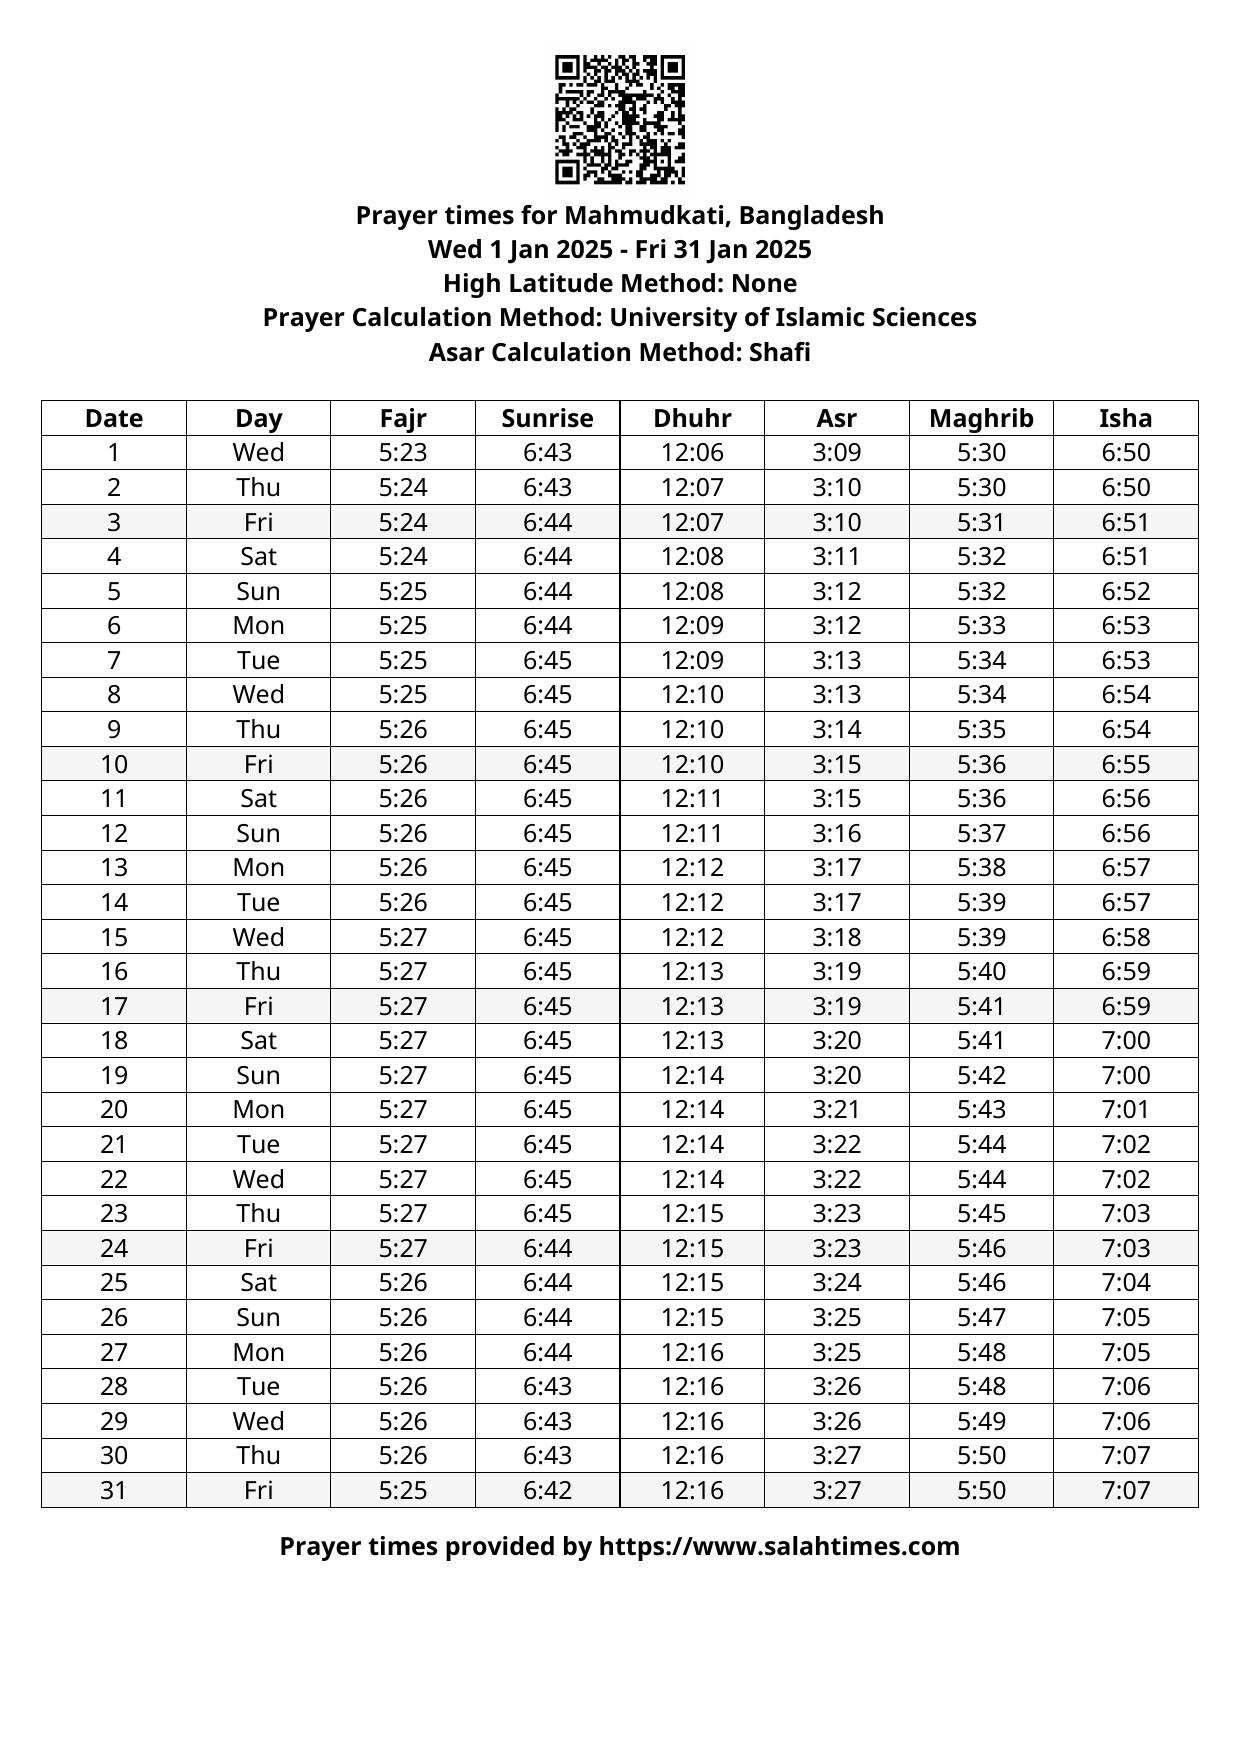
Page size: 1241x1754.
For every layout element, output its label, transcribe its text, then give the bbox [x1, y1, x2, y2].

table_cell Tue [187, 1369, 330, 1403]
table_cell 12:10 [621, 678, 764, 711]
table_header Isha [1054, 401, 1198, 434]
table_cell 6:57 [1054, 851, 1198, 884]
table_cell 6:44 [476, 539, 619, 573]
table_cell 5:25 [331, 678, 475, 711]
table_cell 5:26 [331, 1439, 475, 1472]
table_cell 3:21 [765, 1093, 909, 1126]
table_cell 12:08 [621, 539, 764, 573]
table_cell 12:16 [621, 1473, 764, 1507]
table_cell 7:03 [1054, 1231, 1198, 1264]
table_cell Fri [187, 505, 330, 538]
table_cell 26 [42, 1300, 186, 1334]
table_cell 6:45 [476, 712, 619, 746]
table_cell 6:58 [1054, 920, 1198, 953]
table_cell 5:27 [331, 1127, 475, 1161]
table_cell 8 [42, 678, 186, 711]
table_cell 11 [42, 781, 186, 815]
text Asar Calculation Method: Shafi [42, 334, 1198, 368]
table_cell 3:15 [765, 781, 909, 815]
table_cell 6:54 [1054, 678, 1198, 711]
table_cell 5:23 [331, 436, 475, 469]
table_cell 3:23 [765, 1231, 909, 1264]
table_cell 6:43 [476, 436, 619, 469]
table_header Maghrib [910, 401, 1053, 434]
table_header Day [187, 401, 330, 434]
table_cell 5:46 [910, 1266, 1053, 1299]
table_cell 3:19 [765, 954, 909, 988]
picture [542, 41, 699, 198]
table_cell 7:06 [1054, 1369, 1198, 1403]
table_cell 12:08 [621, 574, 764, 607]
table_cell 5:26 [331, 1369, 475, 1403]
table_cell 6:45 [476, 851, 619, 884]
table_cell 6:45 [476, 747, 619, 780]
table_cell 3:25 [765, 1300, 909, 1334]
table_cell 7:06 [1054, 1404, 1198, 1437]
table_cell 5:44 [910, 1162, 1053, 1195]
table_cell 3:12 [765, 574, 909, 607]
table_cell 6:45 [476, 1127, 619, 1161]
table_cell 3:24 [765, 1266, 909, 1299]
table_cell 1 [42, 436, 186, 469]
table_cell 7:03 [1054, 1196, 1198, 1230]
table_cell 6 [42, 609, 186, 642]
table_cell 6:43 [476, 470, 619, 504]
table_cell Fri [187, 1231, 330, 1264]
table_cell 5:30 [910, 470, 1053, 504]
table_cell 5:25 [331, 1473, 475, 1507]
table_cell 12:14 [621, 1127, 764, 1161]
table_cell 3:13 [765, 643, 909, 677]
table_cell 6:43 [476, 1369, 619, 1403]
table_cell 5:27 [331, 920, 475, 953]
table_cell 5 [42, 574, 186, 607]
table_cell 6:43 [476, 1439, 619, 1472]
table_cell 12:13 [621, 989, 764, 1022]
table_cell 7:05 [1054, 1335, 1198, 1368]
table_cell Tue [187, 1127, 330, 1161]
table_cell 5:32 [910, 574, 1053, 607]
table_cell 6:51 [1054, 539, 1198, 573]
table_cell 3:27 [765, 1473, 909, 1507]
table_cell 7:00 [1054, 1024, 1198, 1057]
table_cell 3 [42, 505, 186, 538]
table_cell 5:27 [331, 954, 475, 988]
table_cell Fri [187, 989, 330, 1022]
table_cell 12:12 [621, 851, 764, 884]
table_cell 3:12 [765, 609, 909, 642]
text High Latitude Method: None [42, 266, 1198, 300]
table_cell Sun [187, 816, 330, 849]
table_cell 12:06 [621, 436, 764, 469]
table_cell Sat [187, 1266, 330, 1299]
table_cell 5:26 [331, 712, 475, 746]
table_cell 31 [42, 1473, 186, 1507]
table_cell 5:34 [910, 643, 1053, 677]
table_cell 6:44 [476, 1231, 619, 1264]
table_cell 5:50 [910, 1473, 1053, 1507]
table_cell 5:41 [910, 1024, 1053, 1057]
table_cell 10 [42, 747, 186, 780]
table_cell 6:52 [1054, 574, 1198, 607]
table_cell 9 [42, 712, 186, 746]
table_cell Mon [187, 851, 330, 884]
table_cell 6:45 [476, 1058, 619, 1092]
table_cell 12:15 [621, 1231, 764, 1264]
table_cell Tue [187, 643, 330, 677]
table_cell 6:45 [476, 781, 619, 815]
table_cell 5:42 [910, 1058, 1053, 1092]
table_cell 6:45 [476, 678, 619, 711]
table_cell 7:00 [1054, 1058, 1198, 1092]
table_cell 3:16 [765, 816, 909, 849]
table_cell 6:45 [476, 1093, 619, 1126]
text Prayer times provided by https://www.salahtimes.com [42, 1528, 1198, 1563]
table_header Asr [765, 401, 909, 434]
table_cell 3:20 [765, 1058, 909, 1092]
table_cell 12:12 [621, 920, 764, 953]
table_cell 14 [42, 885, 186, 919]
table_cell 6:51 [1054, 505, 1198, 538]
table_cell 3:15 [765, 747, 909, 780]
table_cell Thu [187, 954, 330, 988]
table_cell 3:25 [765, 1335, 909, 1368]
table_cell 12:14 [621, 1058, 764, 1092]
table_cell 3:10 [765, 470, 909, 504]
table_cell 5:48 [910, 1369, 1053, 1403]
table_cell 7 [42, 643, 186, 677]
table_cell Sun [187, 574, 330, 607]
table_cell Mon [187, 609, 330, 642]
table_cell 12:13 [621, 1024, 764, 1057]
table_cell Fri [187, 1473, 330, 1507]
table_cell 7:07 [1054, 1439, 1198, 1472]
table_cell 5:30 [910, 436, 1053, 469]
table_cell Sat [187, 539, 330, 573]
table_cell 5:24 [331, 470, 475, 504]
table_cell 5:47 [910, 1300, 1053, 1334]
table_cell 19 [42, 1058, 186, 1092]
table_cell 5:49 [910, 1404, 1053, 1437]
table_cell 6:56 [1054, 816, 1198, 849]
table_cell 7:05 [1054, 1300, 1198, 1334]
table_cell 5:46 [910, 1231, 1053, 1264]
table_cell 5:24 [331, 505, 475, 538]
table_cell 5:27 [331, 1024, 475, 1057]
table_cell 6:45 [476, 989, 619, 1022]
table_cell 12:15 [621, 1196, 764, 1230]
table_cell 6:44 [476, 574, 619, 607]
table_cell Thu [187, 470, 330, 504]
table_cell 5:39 [910, 885, 1053, 919]
table_cell 6:50 [1054, 436, 1198, 469]
table_cell 5:35 [910, 712, 1053, 746]
table_cell 5:27 [331, 1196, 475, 1230]
table_cell 6:55 [1054, 747, 1198, 780]
table_cell 13 [42, 851, 186, 884]
table_cell 4 [42, 539, 186, 573]
table_cell 6:50 [1054, 470, 1198, 504]
table_cell 5:38 [910, 851, 1053, 884]
table_cell Sun [187, 1058, 330, 1092]
table_cell Sat [187, 781, 330, 815]
table_cell 5:48 [910, 1335, 1053, 1368]
table_cell 12:09 [621, 609, 764, 642]
table_cell 6:45 [476, 885, 619, 919]
table_cell 5:27 [331, 1093, 475, 1126]
table_cell 12:16 [621, 1369, 764, 1403]
table_cell 5:33 [910, 609, 1053, 642]
table_cell 5:37 [910, 816, 1053, 849]
table_cell Wed [187, 436, 330, 469]
table_cell 21 [42, 1127, 186, 1161]
table_cell 5:27 [331, 1058, 475, 1092]
table_cell 12:07 [621, 470, 764, 504]
table_cell 5:25 [331, 609, 475, 642]
table_cell Fri [187, 747, 330, 780]
table_cell Wed [187, 1404, 330, 1437]
table_cell 5:24 [331, 539, 475, 573]
table_cell 24 [42, 1231, 186, 1264]
table_cell 3:26 [765, 1404, 909, 1437]
table_cell 17 [42, 989, 186, 1022]
table_cell 5:26 [331, 816, 475, 849]
table_cell 6:56 [1054, 781, 1198, 815]
table_cell 6:45 [476, 1162, 619, 1195]
table_cell 5:27 [331, 989, 475, 1022]
table_cell 5:36 [910, 747, 1053, 780]
table_cell 27 [42, 1335, 186, 1368]
table_cell Thu [187, 1439, 330, 1472]
table_cell 6:42 [476, 1473, 619, 1507]
table_cell 12:07 [621, 505, 764, 538]
table_cell 3:27 [765, 1439, 909, 1472]
table_cell 12:14 [621, 1093, 764, 1126]
table_header Date [42, 401, 186, 434]
table_cell 5:40 [910, 954, 1053, 988]
table_cell 6:57 [1054, 885, 1198, 919]
table_cell 25 [42, 1266, 186, 1299]
table_cell 16 [42, 954, 186, 988]
table_cell 6:45 [476, 643, 619, 677]
table_cell 23 [42, 1196, 186, 1230]
table_cell 12:16 [621, 1335, 764, 1368]
table_cell 3:20 [765, 1024, 909, 1057]
table_cell 28 [42, 1369, 186, 1403]
table_cell Thu [187, 712, 330, 746]
table_cell Mon [187, 1093, 330, 1126]
table_cell 5:32 [910, 539, 1053, 573]
table_cell 5:25 [331, 574, 475, 607]
table_cell Sat [187, 1024, 330, 1057]
table_cell Wed [187, 678, 330, 711]
table_cell 6:54 [1054, 712, 1198, 746]
table_cell Wed [187, 1162, 330, 1195]
text Prayer times for Mahmudkati, Bangladesh [42, 198, 1198, 232]
table_cell 18 [42, 1024, 186, 1057]
table_cell 6:45 [476, 816, 619, 849]
table_cell 12:15 [621, 1300, 764, 1334]
table_cell 5:26 [331, 1335, 475, 1368]
table_cell 6:59 [1054, 954, 1198, 988]
table_cell 12:16 [621, 1404, 764, 1437]
table_cell 12:11 [621, 816, 764, 849]
table_cell 5:26 [331, 781, 475, 815]
table_cell 3:18 [765, 920, 909, 953]
table_cell 6:44 [476, 1335, 619, 1368]
table_cell 5:44 [910, 1127, 1053, 1161]
table_cell 5:25 [331, 643, 475, 677]
table_cell 5:26 [331, 1300, 475, 1334]
table_cell 7:07 [1054, 1473, 1198, 1507]
table_cell 6:44 [476, 505, 619, 538]
table_cell 7:02 [1054, 1162, 1198, 1195]
table_cell 12:10 [621, 712, 764, 746]
table_cell 3:26 [765, 1369, 909, 1403]
table_cell 6:44 [476, 1300, 619, 1334]
table_cell 12:10 [621, 747, 764, 780]
table_cell 7:02 [1054, 1127, 1198, 1161]
table_cell Wed [187, 920, 330, 953]
table_cell 6:45 [476, 920, 619, 953]
table_cell 22 [42, 1162, 186, 1195]
table_cell 29 [42, 1404, 186, 1437]
table_cell 12:15 [621, 1266, 764, 1299]
table_cell 2 [42, 470, 186, 504]
table_cell 6:45 [476, 954, 619, 988]
table_cell 20 [42, 1093, 186, 1126]
text Prayer Calculation Method: University of Islamic Sciences [42, 300, 1198, 334]
table_cell 5:43 [910, 1093, 1053, 1126]
table_header Sunrise [476, 401, 619, 434]
table_cell 5:36 [910, 781, 1053, 815]
table_cell 3:09 [765, 436, 909, 469]
table_cell 5:39 [910, 920, 1053, 953]
table_cell 5:50 [910, 1439, 1053, 1472]
table_cell 6:45 [476, 1024, 619, 1057]
table_cell 3:22 [765, 1162, 909, 1195]
table_cell 3:11 [765, 539, 909, 573]
table_cell 6:53 [1054, 643, 1198, 677]
table_cell 12:13 [621, 954, 764, 988]
table_cell Thu [187, 1196, 330, 1230]
table_cell 3:10 [765, 505, 909, 538]
table_cell 5:26 [331, 1404, 475, 1437]
table_cell 12 [42, 816, 186, 849]
table_cell 12:14 [621, 1162, 764, 1195]
table_cell 5:45 [910, 1196, 1053, 1230]
table_cell 3:22 [765, 1127, 909, 1161]
text Wed 1 Jan 2025 - Fri 31 Jan 2025 [42, 232, 1198, 266]
table_cell 3:17 [765, 885, 909, 919]
table_cell 5:26 [331, 1266, 475, 1299]
table_cell 5:31 [910, 505, 1053, 538]
table_cell 5:26 [331, 747, 475, 780]
table_cell 3:13 [765, 678, 909, 711]
table_cell 3:23 [765, 1196, 909, 1230]
table_cell 12:11 [621, 781, 764, 815]
table_header Dhuhr [621, 401, 764, 434]
table_cell 6:44 [476, 1266, 619, 1299]
table_cell 12:16 [621, 1439, 764, 1472]
table_cell 15 [42, 920, 186, 953]
table_cell 5:27 [331, 1231, 475, 1264]
table_cell 12:09 [621, 643, 764, 677]
table_cell 3:14 [765, 712, 909, 746]
table_cell 12:12 [621, 885, 764, 919]
table_cell Mon [187, 1335, 330, 1368]
table_cell 6:44 [476, 609, 619, 642]
table_cell 5:41 [910, 989, 1053, 1022]
table_cell 5:27 [331, 1162, 475, 1195]
table_cell 6:45 [476, 1196, 619, 1230]
table_header Fajr [331, 401, 475, 434]
table_cell 3:19 [765, 989, 909, 1022]
table_cell 7:04 [1054, 1266, 1198, 1299]
table_cell 6:59 [1054, 989, 1198, 1022]
table_cell Sun [187, 1300, 330, 1334]
table_cell 5:26 [331, 851, 475, 884]
table_cell 6:53 [1054, 609, 1198, 642]
table_cell Tue [187, 885, 330, 919]
table_cell 6:43 [476, 1404, 619, 1437]
table_cell 30 [42, 1439, 186, 1472]
table_cell 5:26 [331, 885, 475, 919]
table_cell 3:17 [765, 851, 909, 884]
table_cell 5:34 [910, 678, 1053, 711]
table_cell 7:01 [1054, 1093, 1198, 1126]
